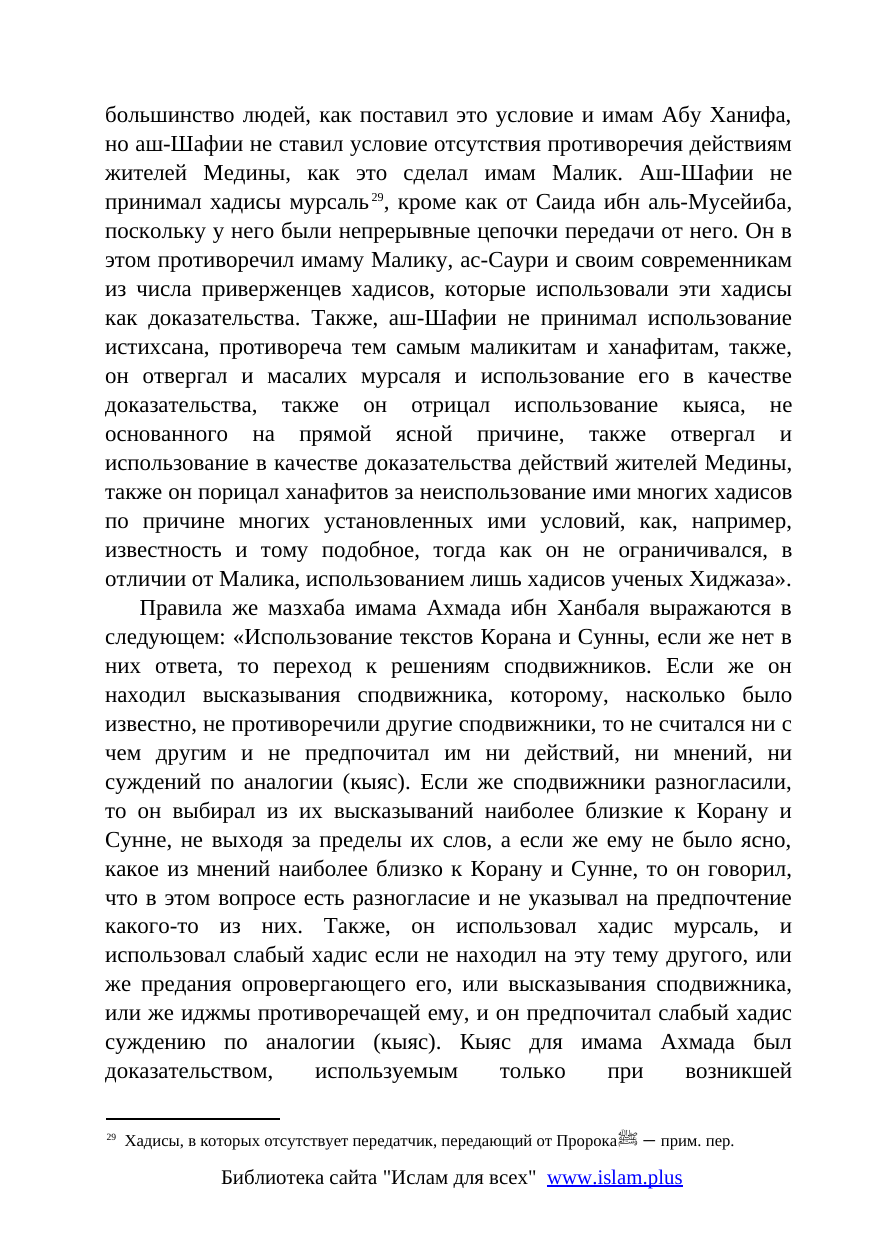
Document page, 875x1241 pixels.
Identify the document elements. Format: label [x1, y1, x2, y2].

text [105, 594, 793, 1084]
text [105, 101, 793, 591]
